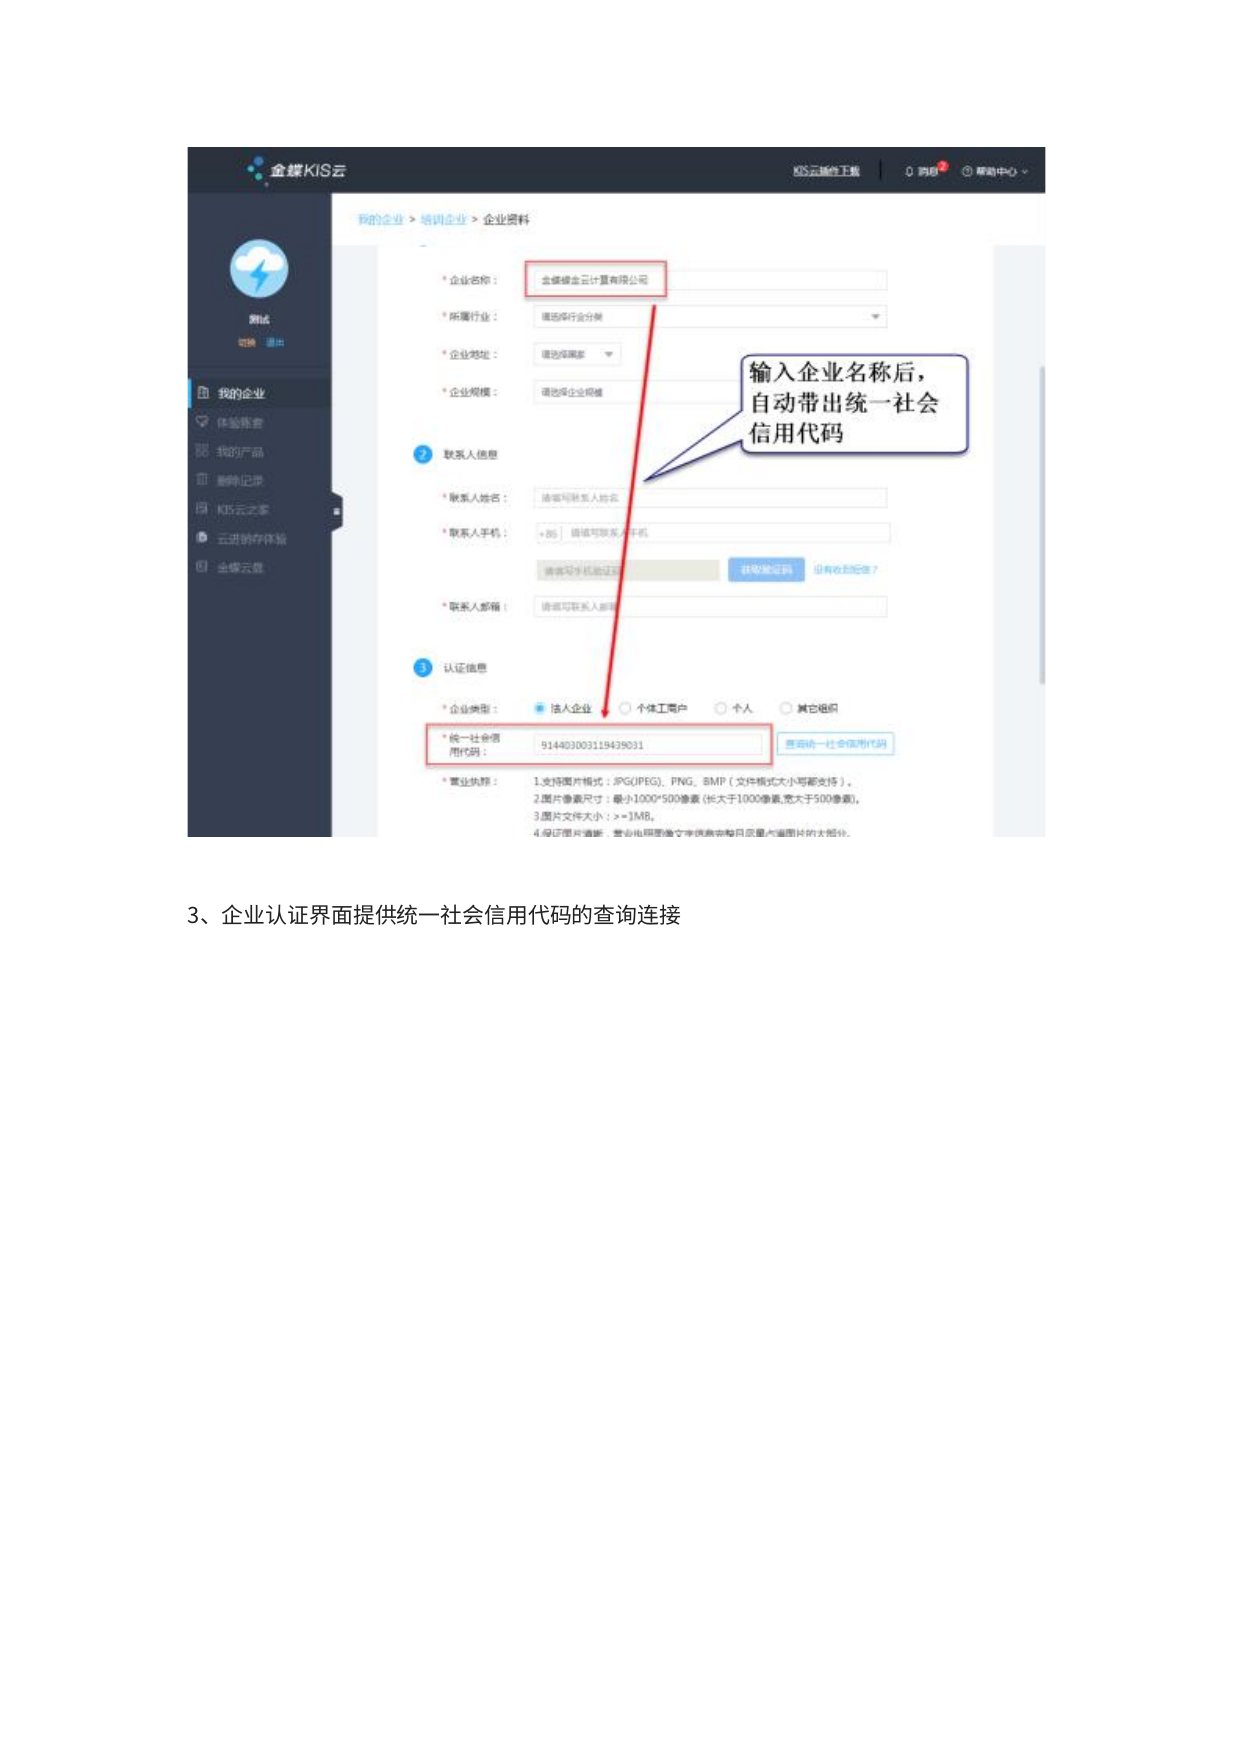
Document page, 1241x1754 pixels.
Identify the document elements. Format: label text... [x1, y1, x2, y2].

picture [187, 147, 1046, 837]
text 3、企业认证界面提供统一社会信用代码的查询连接 [187, 898, 1240, 930]
